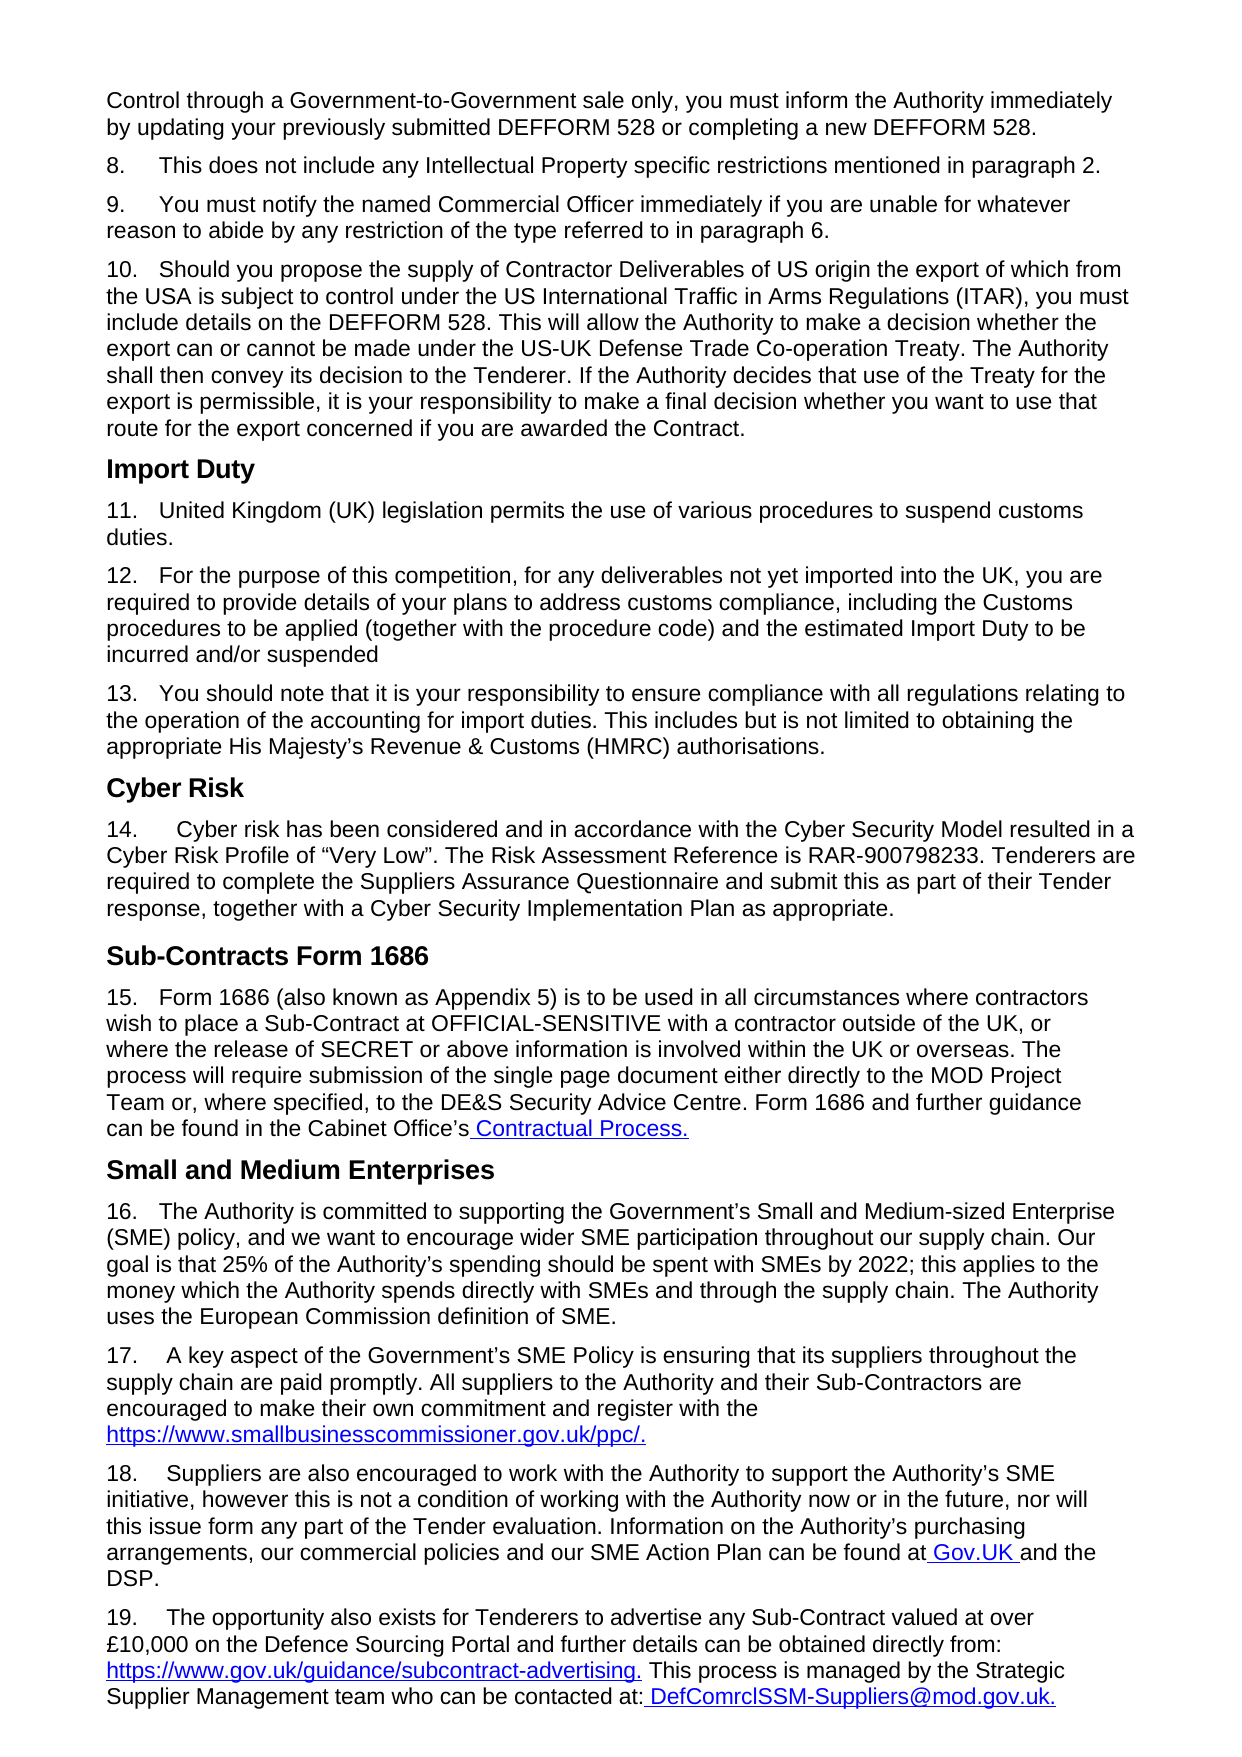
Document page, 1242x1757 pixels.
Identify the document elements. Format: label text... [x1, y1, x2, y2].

list Should you propose the supply of Contractor Deliverables of US origin the export of which from the USA is subject to control under the US International Traffic in Arms Regulations (ITAR), you must include details on the DEFFORM 528. This will allow the Authority to make a decision whether the export can or cannot be made under the US-UK Defense Trade Co-operation Treaty. The Authority shall then convey its decision to the Tenderer. If the Authority decides that use of the Treaty for the export is permissible, it is your responsibility to make a final decision whether you want to use that route for the export concerned if you are awarded the Contract. [106, 256, 1137, 441]
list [106, 87, 1130, 140]
list You must notify the named Commercial Officer immediately if you are unable for whatever reason to abide by any restriction of the type referred to in paragraph 6. [106, 191, 1100, 244]
text 14. Cyber risk has been considered and in accordance with the Cyber Security Model resulted in a Cyber Risk Profile of “Very Low”. The Risk Assessment Reference is RAR-900798233. Tenderers are required to complete the Suppliers Assurance Questionnaire and submit this as part of their Tender response, together with a Cyber Security Implementation Plan as appropriate. [106, 816, 1137, 921]
list Form 1686 (also known as Appendix 5) is to be used in all circumstances where contractors wish to place a Sub-Contract at OFFICIAL-SENSITIVE with a contractor outside of the UK, or where the release of SECRET or above information is involved within the UK or overseas. The process will require submission of the single page document either directly to the MOD Project Team or, where specified, to the DE&S Security Advice Centre. Form 1686 and further guidance can be found in the Cabinet Office’s Contractual Process. [106, 983, 1115, 1142]
list You should note that it is your responsibility to ensure compliance with all regulations relating to the operation of the accounting for import duties. This includes but is not limited to obtaining the appropriate His Majesty’s Revenue & Customs (HMRC) authorisations. [106, 680, 1130, 759]
list Suppliers are also encouraged to work with the Authority to support the Authority’s SME initiative, however this is not a condition of working with the Authority now or in the future, nor will this issue form any part of the Tender evaluation. Information on the Authority’s purchasing arrangements, our commercial policies and our SME Action Plan can be found at Gov.UK and the DSP. [106, 1460, 1122, 1592]
list The opportunity also exists for Tenderers to advertise any Sub-Contract valued at over £10,000 on the Defence Sourcing Portal and further details can be obtained directly from: https://www.gov.uk/guidance/subcontract-advertising. This process is managed by the Strategic Supplier Management team who can be contacted at: DefComrclSSM-Suppliers@mod.gov.uk. [106, 1604, 1100, 1710]
list For the purpose of this competition, for any deliverables not yet imported into the UK, you are required to provide details of your plans to address customs compliance, including the Customs procedures to be applied (together with the procedure code) and the estimated Import Duty to be incurred and/or suspended [106, 562, 1137, 668]
list United Kingdom (UK) legislation permits the use of various procedures to suspend customs duties. [106, 497, 1115, 550]
text Cyber Risk [106, 772, 1137, 803]
text Sub-Contracts Form 1686 [106, 940, 1137, 971]
list A key aspect of the Government’s SME Policy is ensuring that its suppliers throughout the supply chain are paid promptly. All suppliers to the Authority and their Sub-Contractors are encouraged to make their own commitment and register with the https://www.smallbusinesscommissioner.gov.uk/ppc/. [106, 1342, 1100, 1447]
text Import Duty [106, 453, 1137, 484]
list This does not include any Intellectual Property specific restrictions mentioned in paragraph 2. [106, 152, 1137, 179]
list The Authority is committed to supporting the Government’s Small and Medium-sized Enterprise (SME) policy, and we want to encourage wider SME participation throughout our supply chain. Our goal is that 25% of the Authority’s spending should be spent with SMEs by 2022; this applies to the money which the Authority spends directly with SMEs and through the supply chain. The Authority uses the European Commission definition of SME. [106, 1198, 1130, 1329]
text Small and Medium Enterprises [106, 1154, 1137, 1185]
